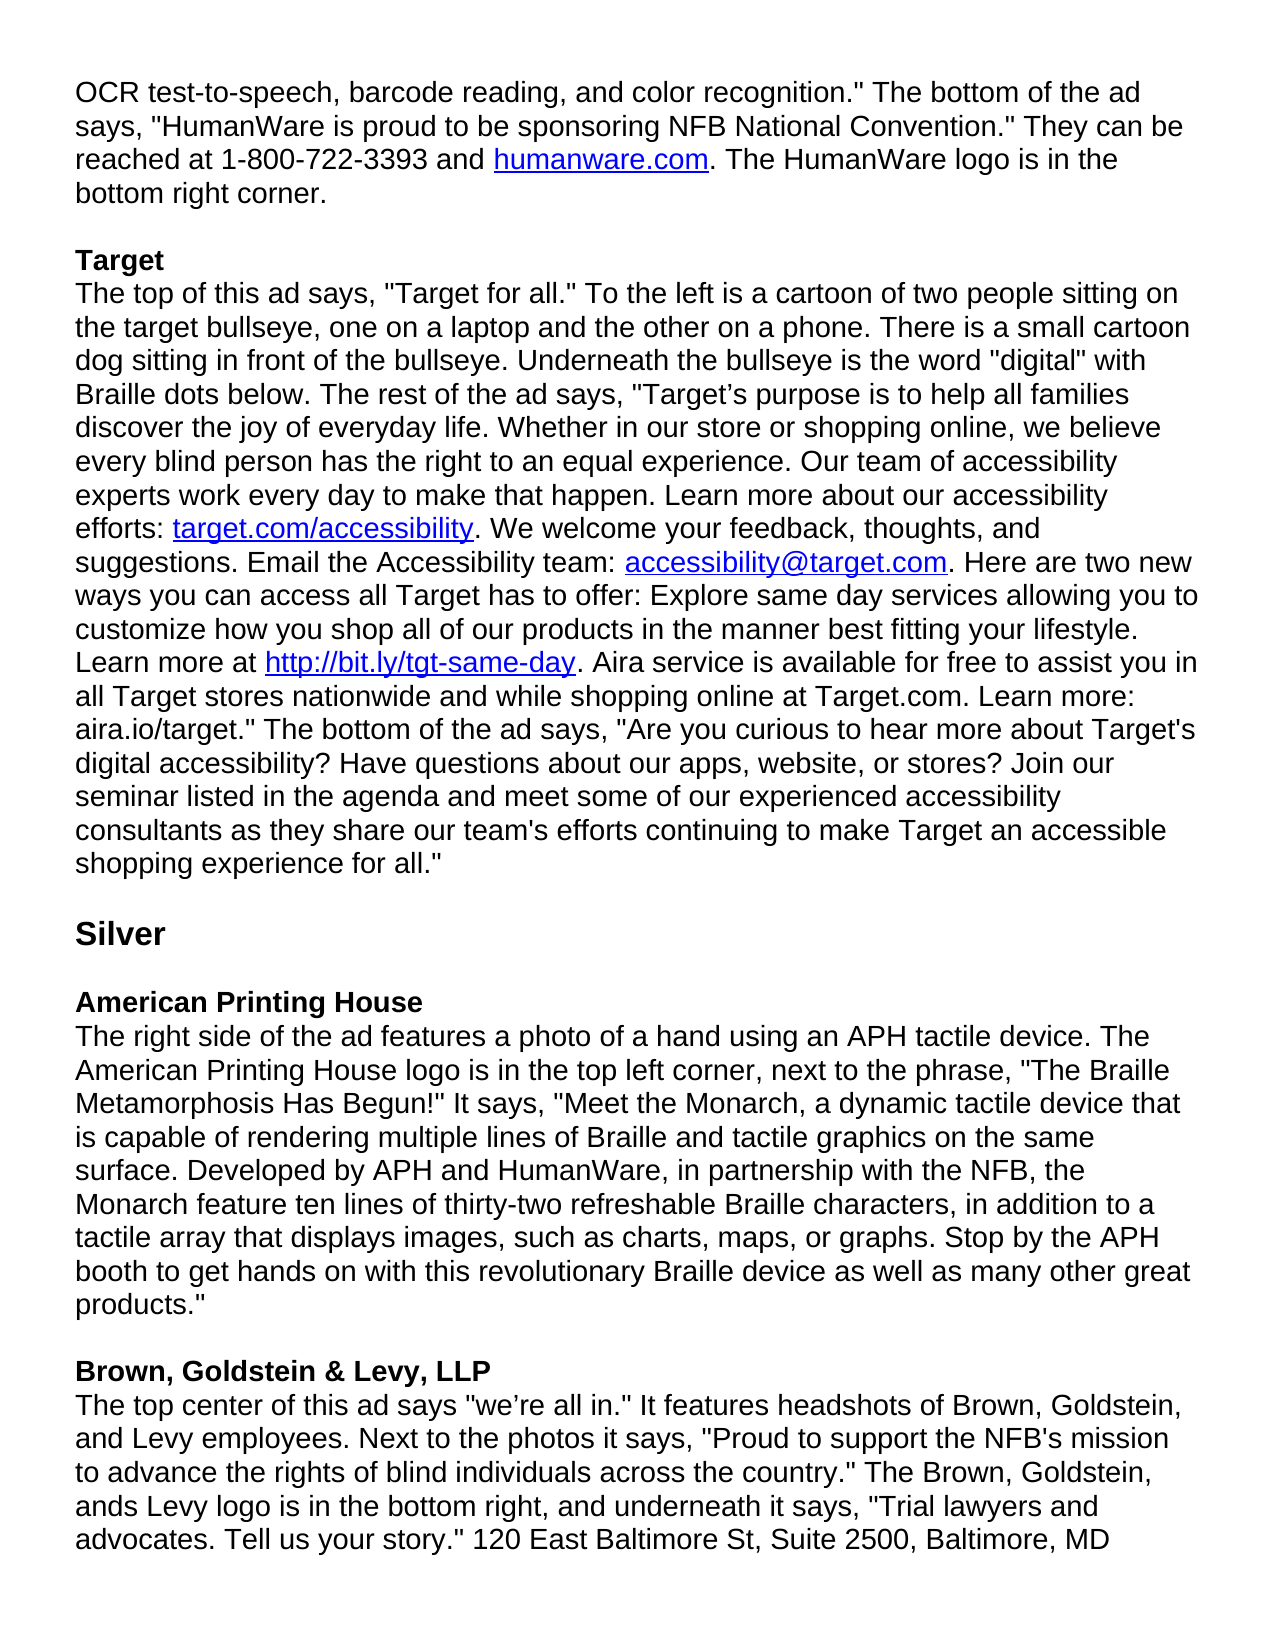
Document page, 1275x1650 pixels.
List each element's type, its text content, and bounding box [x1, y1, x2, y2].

subtitle Silver [75, 913, 1200, 952]
subtitle American Printing House [75, 986, 1200, 1019]
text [75, 1388, 1200, 1556]
subtitle Brown, Goldstein & Levy, LLP [75, 1354, 1200, 1388]
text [75, 75, 1200, 209]
subtitle Target [75, 243, 1200, 276]
text The right side of the ad features a photo of a hand using an APH tactile device. The American Printing House logo is in the top left corner, next to the phrase, "The Braille Metamorphosis Has Begun!" It says, "Meet the Monarch, a dynamic tactile device that is capable of rendering multiple lines of Braille and tactile graphics on the same surface. Developed by APH and HumanWare, in partnership with the NFB, the Monarch feature ten lines of thirty-two refreshable Braille characters, in addition to a tactile array that displays images, such as charts, maps, or graphs. Stop by the APH booth to get hands on with this revolutionary Braille device as well as many other great products." [75, 1019, 1200, 1321]
text The top of this ad says, "Target for all." To the left is a cartoon of two people sitting on the target bullseye, one on a laptop and the other on a phone. There is a small cartoon dog sitting in front of the bullseye. Underneath the bullseye is the word "digital" with Braille dots below. The rest of the ad says, "Target’s purpose is to help all families discover the joy of everyday life. Whether in our store or shopping online, we believe every blind person has the right to an equal experience. Our team of accessibility experts work every day to make that happen. Learn more about our accessibility efforts: target.com/accessibility. We welcome your feedback, thoughts, and suggestions. Email the Accessibility team: accessibility@target.com. Here are two new ways you can access all Target has to offer: Explore same day services allowing you to customize how you shop all of our products in the manner best fitting your lifestyle. Learn more at http://bit.ly/tgt-same-day. Aira service is available for free to assist you in all Target stores nationwide and while shopping online at Target.com. Learn more: aira.io/target." The bottom of the ad says, "Are you curious to hear more about Target's digital accessibility? Have questions about our apps, website, or stores? Join our seminar listed in the agenda and meet some of our experienced accessibility consultants as they share our team's efforts continuing to make Target an accessible shopping experience for all." [75, 276, 1200, 880]
